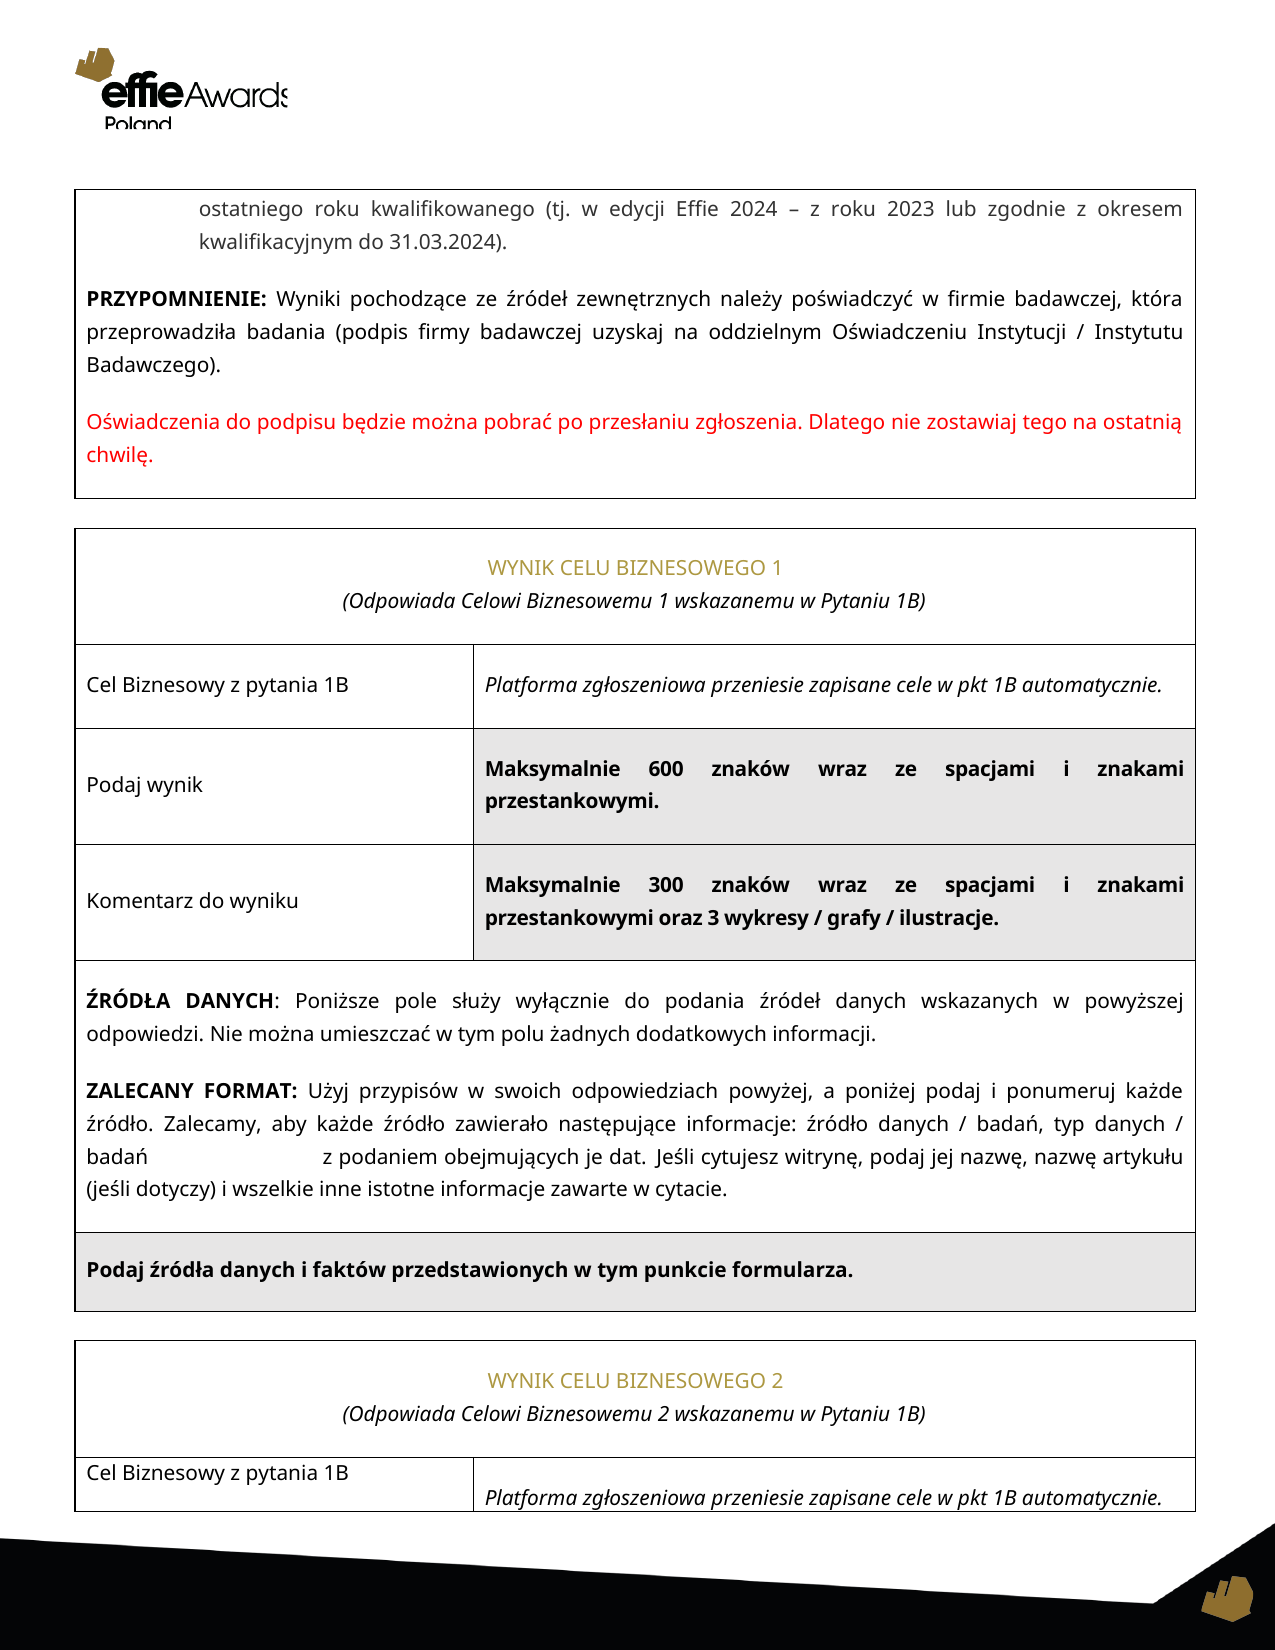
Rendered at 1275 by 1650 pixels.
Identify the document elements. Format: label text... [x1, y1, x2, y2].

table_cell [76, 1458, 473, 1511]
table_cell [474, 1458, 1195, 1511]
table_cell Maksymalnie 600 znaków wraz ze spacjami i znakami przestankowymi. [474, 729, 1195, 844]
table_cell ŹRÓDŁA DANYCH: Poniższe pole służy wyłącznie do podania źródeł danych wskazanych w powyższej odpowiedzi. Nie można umieszczać w tym polu żadnych dodatkowych informacji. ZALECANY FORMAT: Użyj przypisów w swoich odpowiedziach powyżej, a poniżej podaj i ponumeruj każde źródło. Zalecamy, aby każde źródło zawierało następujące informacje: źródło danych / badań, typ danych / badań z podaniem obejmujących je dat. Jeśli cytujesz witrynę, podaj jej nazwę, nazwę artykułu (jeśli dotyczy) i wszelkie inne istotne informacje zawarte w cytacie. [76, 961, 1195, 1232]
table_header WYNIK CELU BIZNESOWEGO 2 (Odpowiada Celowi Biznesowemu 2 wskazanemu w Pytaniu 1B) [76, 1341, 1195, 1457]
picture [75, 47, 288, 130]
table_cell Maksymalnie 300 znaków wraz ze spacjami i znakami przestankowymi oraz 3 wykresy / grafy / ilustracje. [474, 845, 1195, 960]
table_cell Platforma zgłoszeniowa przeniesie zapisane cele w pkt 1B automatycznie. [474, 645, 1195, 728]
table_cell Podaj wynik [76, 729, 473, 844]
picture [0, 1520, 1275, 1650]
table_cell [76, 190, 1195, 498]
table_header WYNIK CELU BIZNESOWEGO 1 (Odpowiada Celowi Biznesowemu 1 wskazanemu w Pytaniu 1B) [76, 529, 1195, 644]
table_cell Podaj źródła danych i faktów przedstawionych w tym punkcie formularza. [76, 1233, 1195, 1311]
table_cell Komentarz do wyniku [76, 845, 473, 960]
table_cell Cel Biznesowy z pytania 1B [76, 645, 473, 728]
